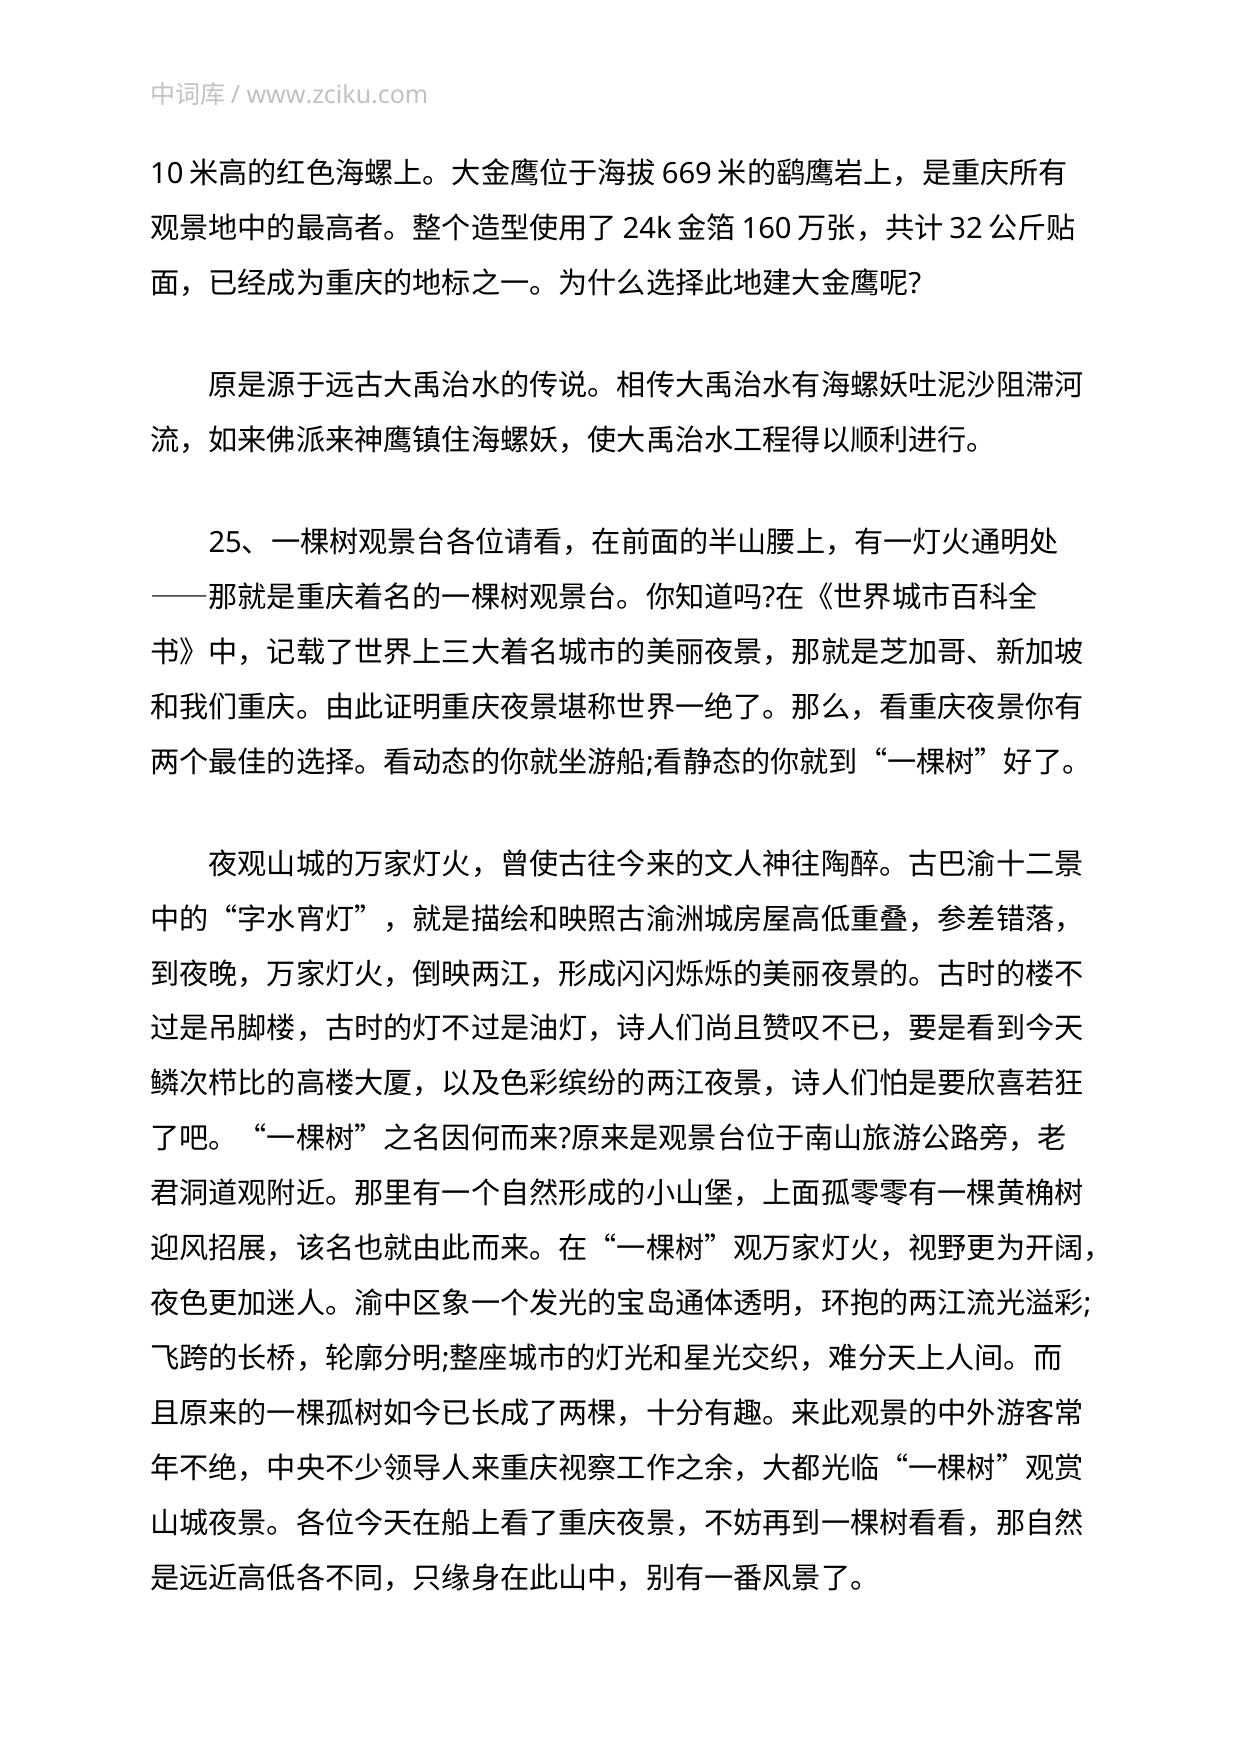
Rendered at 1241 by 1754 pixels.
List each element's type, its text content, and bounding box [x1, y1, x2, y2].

text 夜观山城的万家灯火，曾使古往今来的文人神往陶醉。古巴渝十二景中的“字水宵灯”，就是描绘和映照古渝洲城房屋高低重叠，参差错落，到夜晚，万家灯火，倒映两江，形成闪闪烁烁的美丽夜景的。古时的楼不过是吊脚楼，古时的灯不过是油灯，诗人们尚且赞叹不已，要是看到今天鳞次栉比的高楼大厦，以及色彩缤纷的两江夜景，诗人们怕是要欣喜若狂了吧。“一棵树”之名因何而来?原来是观景台位于南山旅游公路旁，老君洞道观附近。那里有一个自然形成的小山堡，上面孤零零有一棵黄桷树迎风招展，该名也就由此而来。在“一棵树”观万家灯火，视野更为开阔，夜色更加迷人。渝中区象一个发光的宝岛通体透明，环抱的两江流光溢彩;飞跨的长桥，轮廓分明;整座城市的灯光和星光交织，难分天上人间。而且原来的一棵孤树如今已长成了两棵，十分有趣。来此观景的中外游客常年不绝，中央不少领导人来重庆视察工作之余，大都光临“一棵树”观赏山城夜景。各位今天在船上看了重庆夜景，不妨再到一棵树看看，那自然是远近高低各不同，只缘身在此山中，别有一番风景了。 [150, 840, 1090, 1597]
text 25、一棵树观景台各位请看，在前面的半山腰上，有一灯火通明处——那就是重庆着名的一棵树观景台。你知道吗?在《世界城市百科全书》中，记载了世界上三大着名城市的美丽夜景，那就是芝加哥、新加坡和我们重庆。由此证明重庆夜景堪称世界一绝了。那么，看重庆夜景你有两个最佳的选择。看动态的你就坐游船;看静态的你就到“一棵树”好了。 [150, 519, 1090, 781]
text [150, 150, 1090, 302]
text 原是源于远古大禹治水的传说。相传大禹治水有海螺妖吐泥沙阻滞河流，如来佛派来神鹰镇住海螺妖，使大禹治水工程得以顺利进行。 [150, 362, 1090, 459]
